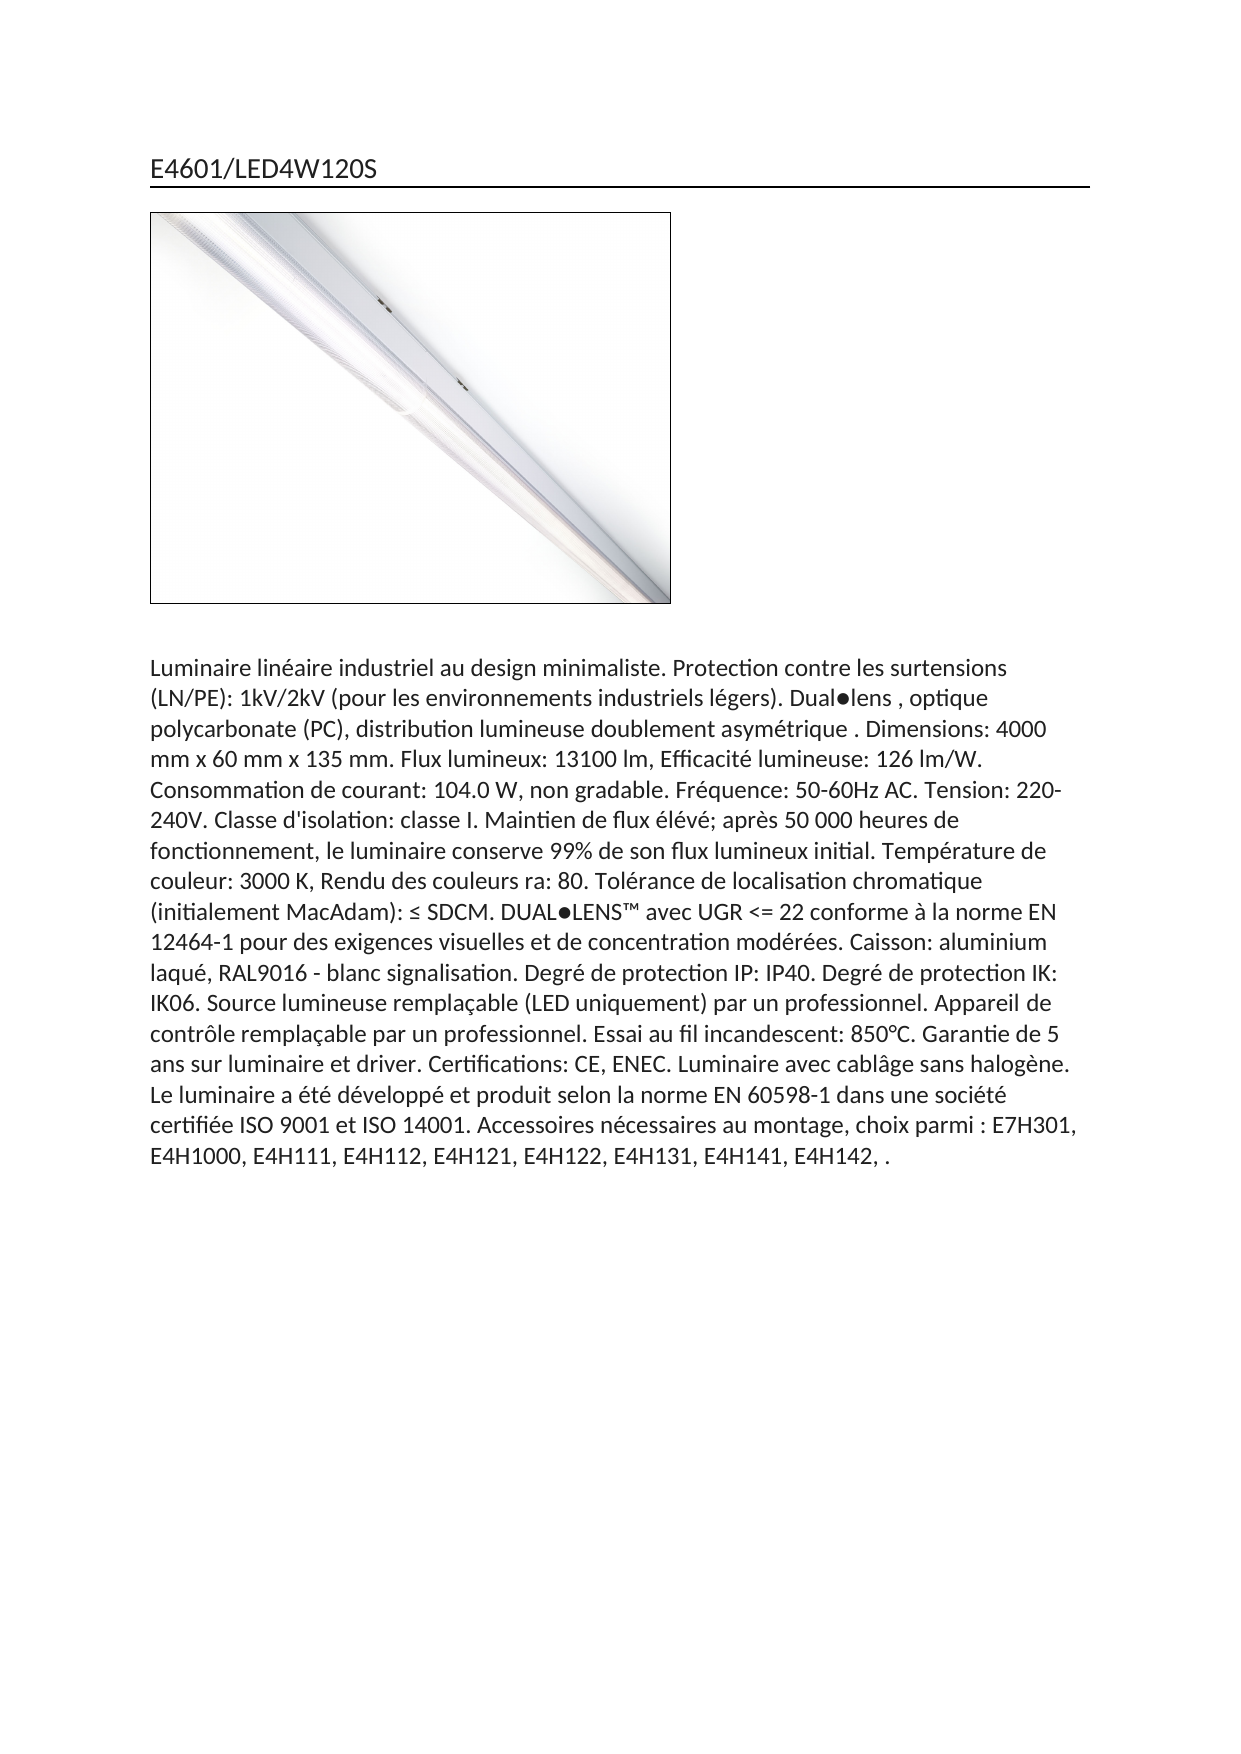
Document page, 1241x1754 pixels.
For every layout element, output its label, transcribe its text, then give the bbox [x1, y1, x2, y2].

text Luminaire linéaire industriel au design minimaliste. Protection contre les surtensions (LN/PE): 1kV/2kV (pour les environnements industriels légers). Dual●lens , optique polycarbonate (PC), distribution lumineuse doublement asymétrique . Dimensions: 4000 mm x 60 mm x 135 mm. Flux lumineux: 13100 lm, Efficacité lumineuse: 126 lm/W. Consommation de courant: 104.0 W, non gradable. Fréquence: 50-60Hz AC. Tension: 220-240V. Classe d'isolation: classe I. Maintien de flux élévé; après 50 000 heures de fonctionnement, le luminaire conserve 99% de son flux lumineux initial. Température de couleur: 3000 K, Rendu des couleurs ra: 80. Tolérance de localisation chromatique (initialement MacAdam): ≤ SDCM. DUAL●LENS™ avec UGR <= 22 conforme à la norme EN 12464-1 pour des exigences visuelles et de concentration modérées. Caisson: aluminium laqué, RAL9016 - blanc signalisation. Degré de protection IP: IP40. Degré de protection IK: IK06. Source lumineuse remplaçable (LED uniquement) par un professionnel. Appareil de contrôle remplaçable par un professionnel. Essai au fil incandescent: 850°C. Garantie de 5 ans sur luminaire et driver. Certifications: CE, ENEC. Luminaire avec cablâge sans halogène. Le luminaire a été développé et produit selon la norme EN 60598-1 dans une société certifiée ISO 9001 et ISO 14001. Accessoires nécessaires au montage, choix parmi : E7H301, E4H1000, E4H111, E4H112, E4H121, E4H122, E4H131, E4H141, E4H142, . [150, 652, 1090, 1171]
picture [151, 213, 670, 603]
text E4601/LED4W120S [150, 150, 1090, 186]
